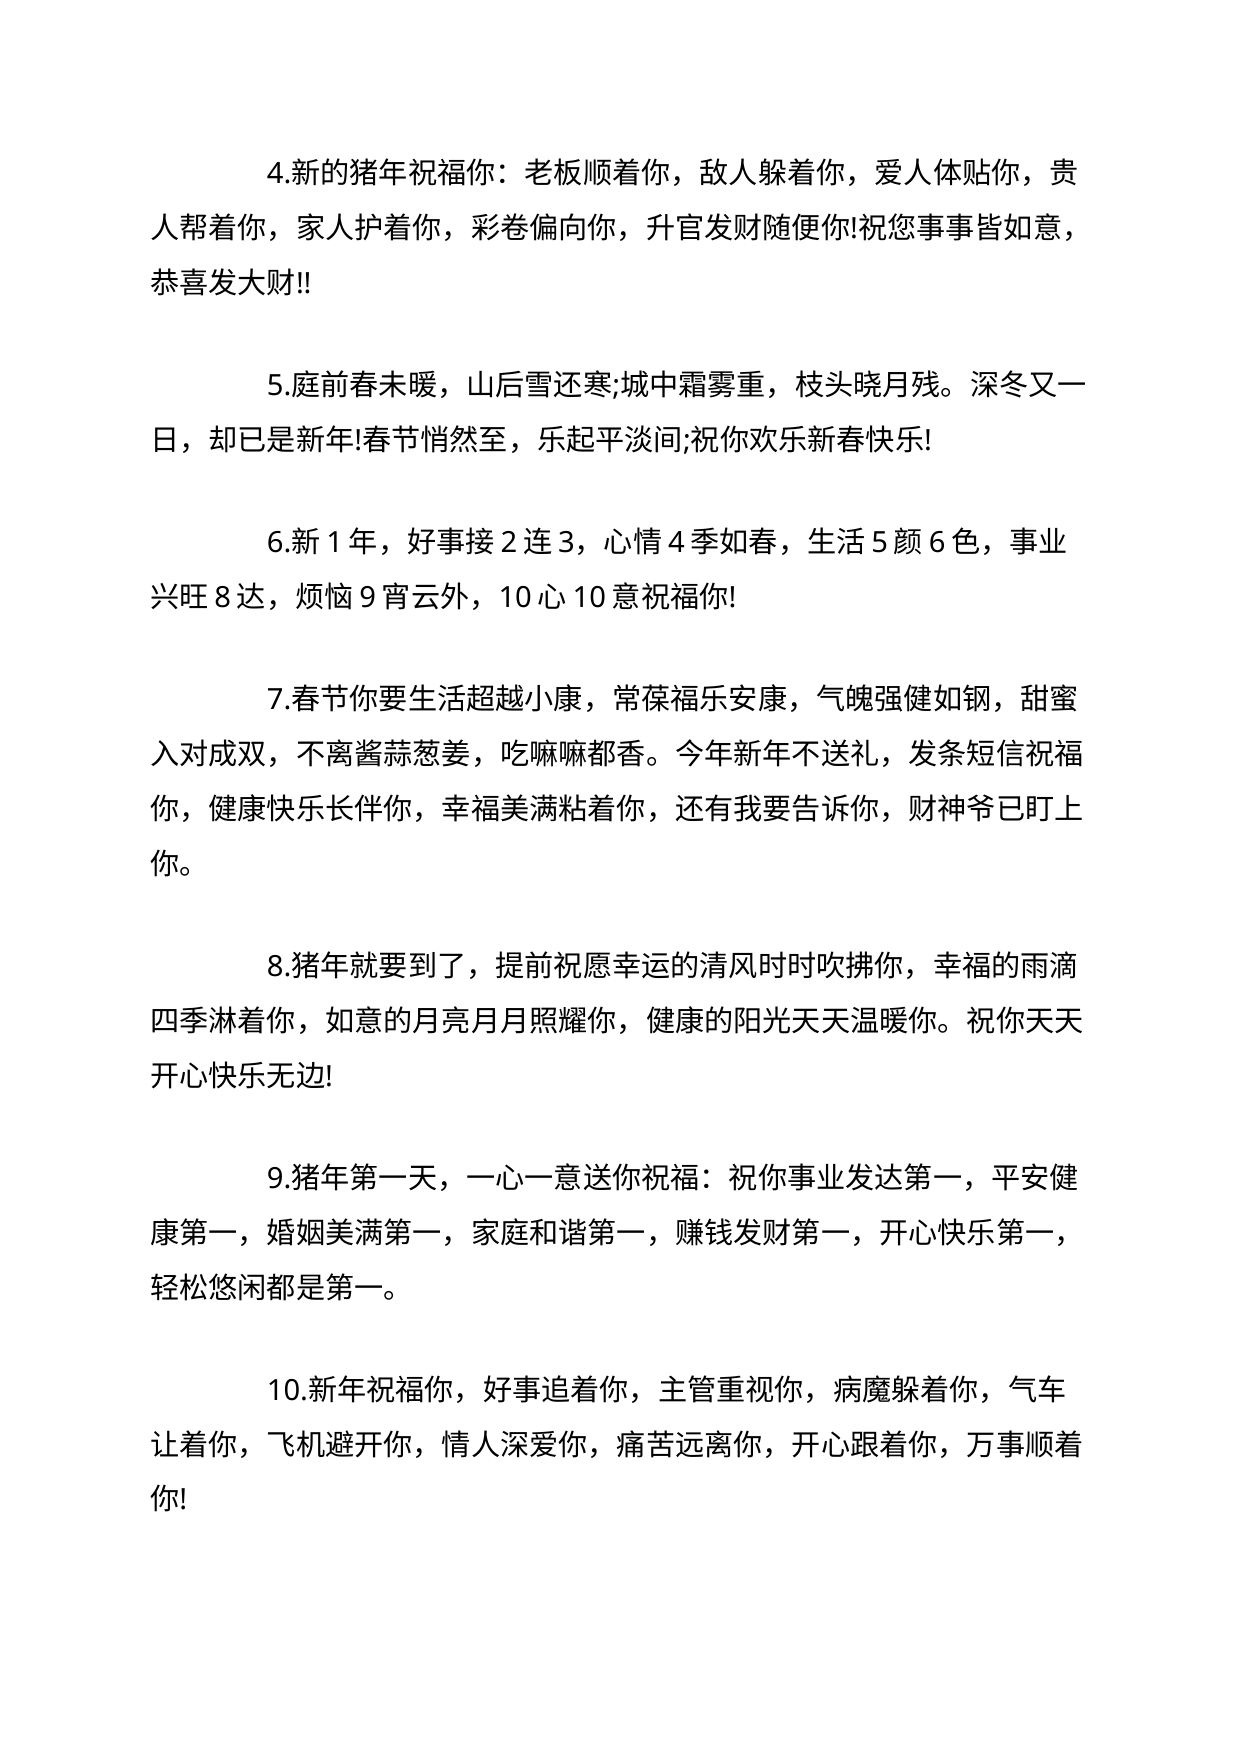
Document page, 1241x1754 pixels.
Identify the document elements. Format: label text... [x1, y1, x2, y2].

text 4.新的猪年祝福你：老板顺着你，敌人躲着你，爱人体贴你，贵人帮着你，家人护着你，彩卷偏向你，升官发财随便你!祝您事事皆如意，恭喜发大财!! [150, 150, 1090, 302]
text 5.庭前春未暖，山后雪还寒;城中霜雾重，枝头晓月残。深冬又一日，却已是新年!春节悄然至，乐起平淡间;祝你欢乐新春快乐! [150, 362, 1090, 459]
text 10.新年祝福你，好事追着你，主管重视你，病魔躲着你，气车让着你，飞机避开你，情人深爱你，痛苦远离你，开心跟着你，万事顺着你! [150, 1366, 1090, 1518]
text 7.春节你要生活超越小康，常葆福乐安康，气魄强健如钢，甜蜜入对成双，不离酱蒜葱姜，吃嘛嘛都香。今年新年不送礼，发条短信祝福你，健康快乐长伴你，幸福美满粘着你，还有我要告诉你，财神爷已盯上你。 [150, 676, 1090, 883]
text 8.猪年就要到了，提前祝愿幸运的清风时时吹拂你，幸福的雨滴四季淋着你，如意的月亮月月照耀你，健康的阳光天天温暖你。祝你天天开心快乐无边! [150, 942, 1090, 1095]
text 9.猪年第一天，一心一意送你祝福：祝你事业发达第一，平安健康第一，婚姻美满第一，家庭和谐第一，赚钱发财第一，开心快乐第一，轻松悠闲都是第一。 [150, 1154, 1090, 1307]
text 6.新1年，好事接2连3，心情4季如春，生活5颜6色，事业兴旺8达，烦恼9宵云外，10心10意祝福你! [150, 519, 1090, 616]
